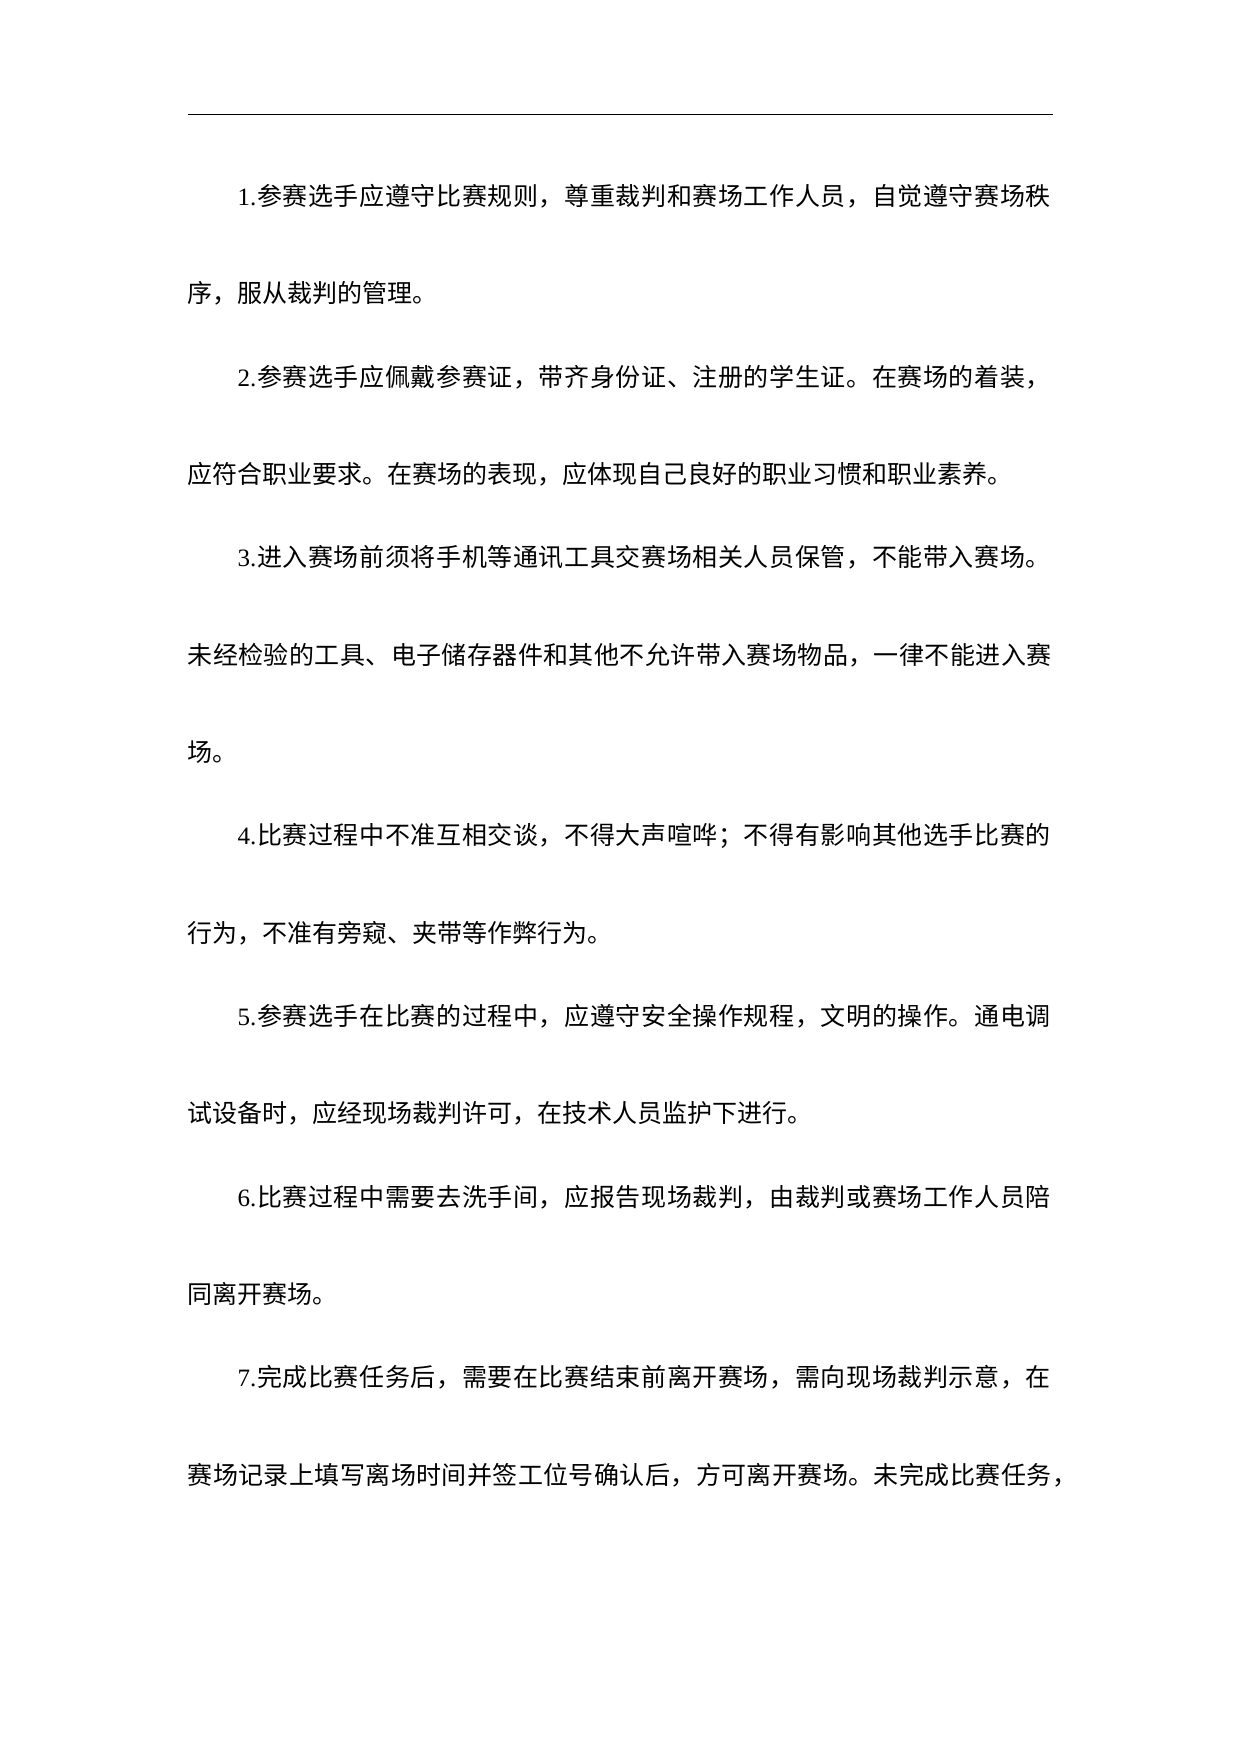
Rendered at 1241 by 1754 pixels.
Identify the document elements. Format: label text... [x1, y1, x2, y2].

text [187, 1343, 1053, 1506]
text 3.进入赛场前须将手机等通讯工具交赛场相关人员保管，不能带入赛场。未经检验的工具、电子储存器件和其他不允许带入赛场物品，一律不能进入赛场。 [187, 523, 1053, 783]
text 5.参赛选手在比赛的过程中，应遵守安全操作规程，文明的操作。通电调试设备时，应经现场裁判许可，在技术人员监护下进行。 [187, 982, 1053, 1144]
text 4.比赛过程中不准互相交谈，不得大声喧哗；不得有影响其他选手比赛的行为，不准有旁窥、夹带等作弊行为。 [187, 801, 1053, 964]
text 6.比赛过程中需要去洗手间，应报告现场裁判，由裁判或赛场工作人员陪同离开赛场。 [187, 1163, 1053, 1325]
text 1.参赛选手应遵守比赛规则，尊重裁判和赛场工作人员，自觉遵守赛场秩序，服从裁判的管理。 [187, 162, 1053, 324]
text 2.参赛选手应佩戴参赛证，带齐身份证、注册的学生证。在赛场的着装，应符合职业要求。在赛场的表现，应体现自己良好的职业习惯和职业素养。 [187, 343, 1053, 505]
